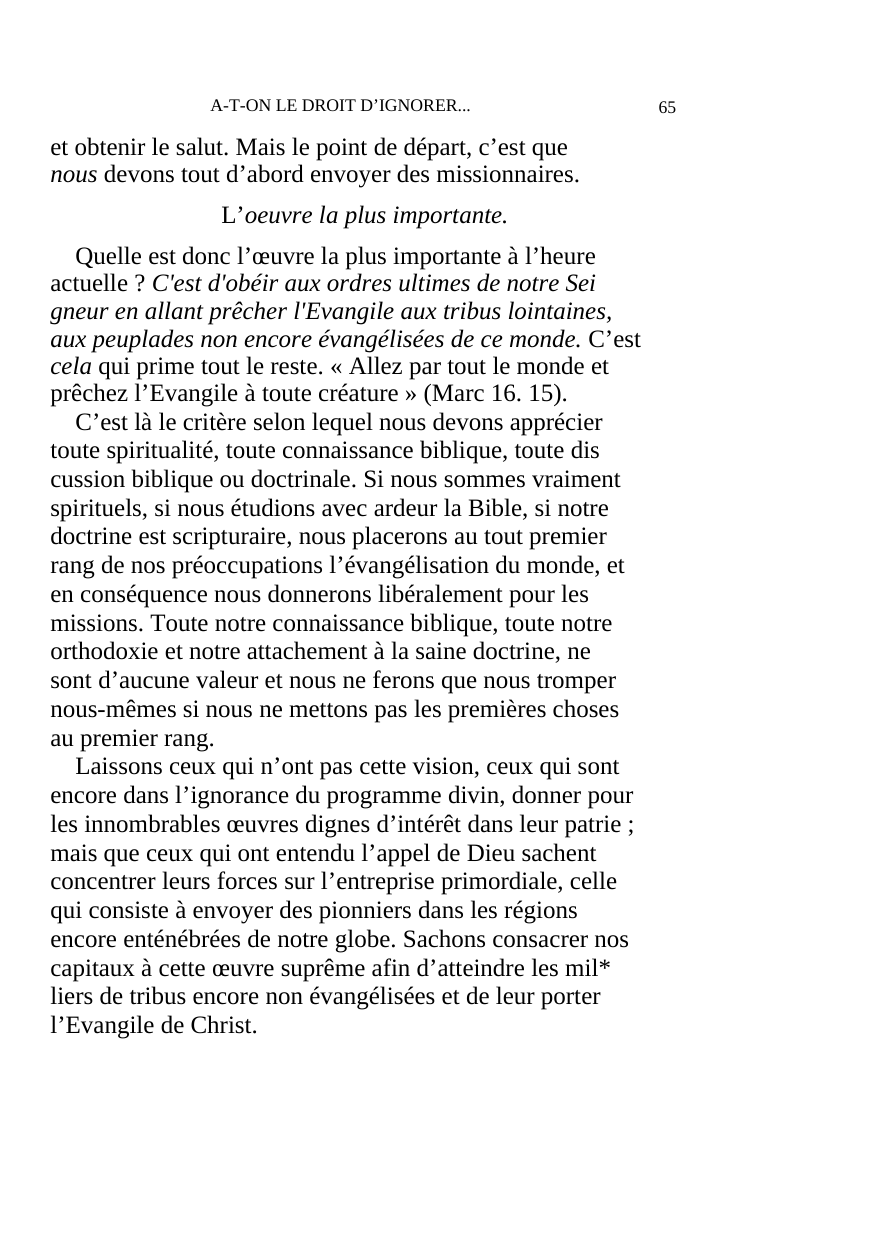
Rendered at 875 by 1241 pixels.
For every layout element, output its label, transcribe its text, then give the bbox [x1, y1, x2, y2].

text nous devons tout d’abord envoyer des missionnaires. [50, 161, 681, 187]
text cussion biblique ou doctrinale. Si nous sommes vraiment [50, 464, 681, 493]
text Quelle est donc l’œuvre la plus importante à l’heure [50, 241, 681, 270]
text capitaux à cette œuvre suprême afin d’atteindre les mil* [50, 953, 681, 981]
text qui consiste à envoyer des pionniers dans les régions [50, 895, 681, 924]
text rang de nos préoccupations l’évangélisation du monde, et [50, 550, 681, 579]
text L’oeuvre la plus importante. [50, 200, 681, 228]
text encore dans l’ignorance du programme divin, donner pour [50, 780, 681, 809]
text sont d’aucune valeur et nous ne ferons que nous tromper [50, 665, 681, 694]
text encore enténébrées de notre globe. Sachons consacrer nos [50, 924, 681, 953]
text 65 [658, 97, 676, 117]
text cela qui prime tout le reste. « Allez par tout le monde et [50, 353, 681, 380]
text C’est là le critère selon lequel nous devons apprécier [50, 407, 681, 436]
text concentrer leurs forces sur l’entreprise primordiale, celle [50, 866, 681, 895]
text nous-mêmes si nous ne mettons pas les premières choses [50, 694, 681, 723]
text A-T-ON LE DROIT D’IGNORER... [210, 95, 471, 116]
text liers de tribus encore non évangélisées et de leur porter [50, 981, 681, 1010]
text gneur en allant prêcher l'Evangile aux tribus lointaines, [50, 297, 681, 325]
text doctrine est scripturaire, nous placerons au tout premier [50, 521, 681, 550]
text actuelle ? C'est d'obéir aux ordres ultimes de notre Sei [50, 270, 681, 297]
text et obtenir le salut. Mais le point de départ, c’est que [50, 132, 681, 161]
text toute spiritualité, toute connaissance biblique, toute dis [50, 436, 681, 464]
text mais que ceux qui ont entendu l’appel de Dieu sachent [50, 838, 681, 866]
text l’Evangile de Christ. [50, 1010, 681, 1039]
text au premier rang. [50, 723, 681, 751]
text les innombrables œuvres dignes d’intérêt dans leur patrie ; [50, 809, 681, 838]
text orthodoxie et notre attachement à la saine doctrine, ne [50, 636, 681, 665]
text aux peuplades non encore évangélisées de ce monde. C’est [50, 325, 681, 353]
text spirituels, si nous étudions avec ardeur la Bible, si notre [50, 493, 681, 521]
text en conséquence nous donnerons libéralement pour les [50, 579, 681, 608]
text prêchez l’Evangile à toute créature » (Marc 16. 15). [50, 380, 681, 407]
text missions. Toute notre connaissance biblique, toute notre [50, 608, 681, 636]
text Laissons ceux qui n’ont pas cette vision, ceux qui sont [50, 751, 681, 780]
